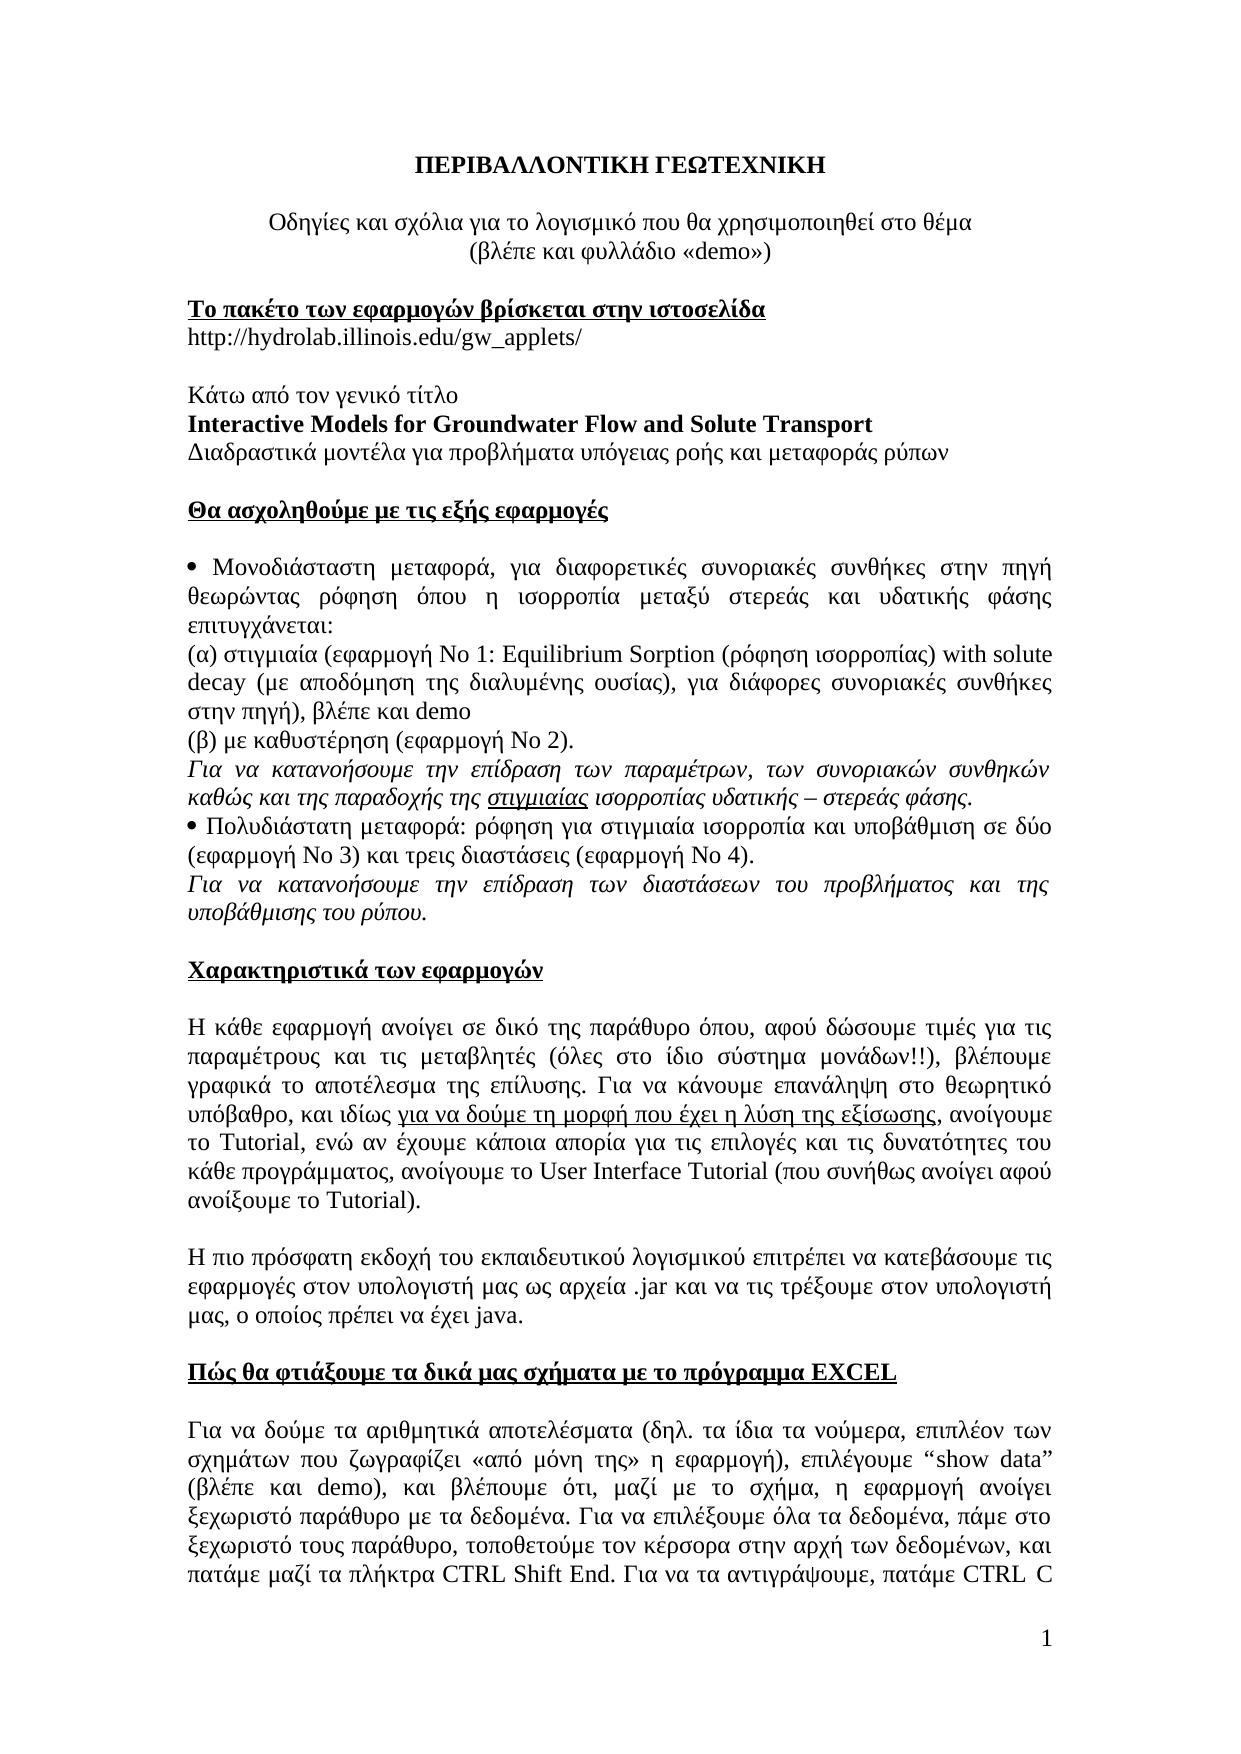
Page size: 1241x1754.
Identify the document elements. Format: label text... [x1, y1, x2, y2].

subtitle http://hydrolab.illinois.edu/gw_applets/ [187, 322, 1053, 351]
text Πολυδιάστατη μεταφορά: ρόφηση για στιγμιαία ισορροπία και υποβάθμιση σε δύο (εφαρμογή Νο 3) και τρεις διαστάσεις (εφαρμογή Νο 4). [187, 811, 1053, 869]
subtitle ΠΕΡΙΒΑΛΛΟΝΤΙΚΗ ΓΕΩΤΕΧΝΙΚΗ [187, 150, 1053, 179]
text Μονοδιάσταστη μεταφορά, για διαφορετικές συνοριακές συνθήκες στην πηγή θεωρώντας ρόφηση όπου η ισορροπία μεταξύ στερεάς και υδατικής φάσης επιτυγχάνεται: [187, 552, 1053, 639]
text Χαρακτηριστικά των εφαρμογών [187, 955, 1053, 984]
subtitle Θα ασχοληθούμε με τις εξής εφαρμογές [187, 495, 1053, 524]
text Πώς θα φτιάξουμε τα δικά μας σχήματα με το πρόγραμμα EXCEL [187, 1357, 1053, 1386]
text Για να κατανοήσουμε την επίδραση των διαστάσεων του προβλήματος και της υποβάθμισης του ρύπου. [187, 869, 1053, 926]
text (β) με καθυστέρηση (εφαρμογή Νο 2). [187, 725, 1053, 754]
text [187, 1415, 1053, 1587]
text Για να κατανοήσουμε την επίδραση των παραμέτρων, των συνοριακών συνθηκών καθώς και της παραδοχής της στιγμιαίας ισορροπίας υδατικής – στερεάς φάσης. [187, 754, 1053, 811]
subtitle Interactive Models for Groundwater Flow and Solute Transport [187, 409, 1053, 437]
subtitle Κάτω από τον γενικό τίτλο [187, 380, 1053, 409]
text (βλέπε και φυλλάδιο «demo») [187, 236, 1053, 265]
text Η πιο πρόσφατη εκδοχή του εκπαιδευτικού λογισμικού επιτρέπει να κατεβάσουμε τις εφαρμογές στον υπολογιστή μας ως αρχεία .jar και να τις τρέξουμε στον υπολογιστή μας, ο οποίος πρέπει να έχει java. [187, 1242, 1053, 1329]
text Η κάθε εφαρμογή ανοίγει σε δικό της παράθυρο όπου, αφού δώσουμε τιμές για τις παραμέτρους και τις μεταβλητές (όλες στο ίδιο σύστημα μονάδων!!), βλέπουμε γραφικά το αποτέλεσμα της επίλυσης. Για να κάνουμε επανάληψη στο θεωρητικό υπόβαθρο, και ιδίως για να δούμε τη μορφή που έχει η λύση της εξίσωσης, ανοίγουμε το Tutorial, ενώ αν έχουμε κάποια απορία για τις επιλογές και τις δυνατότητες του κάθε προγράμματος, ανοίγουμε το User Interface Tutorial (που συνήθως ανοίγει αφού ανοίξουμε το Tutorial). [187, 1012, 1053, 1214]
text Διαδραστικά μοντέλα για προβλήματα υπόγειας ροής και μεταφοράς ρύπων [187, 437, 1053, 466]
text (α) στιγμιαία (εφαρμογή Νο 1: Equilibrium Sorption (ρόφηση ισορροπίας) with solute decay (με αποδόμηση της διαλυμένης ουσίας), για διάφορες συνοριακές συνθήκες στην πηγή), βλέπε και demo [187, 639, 1053, 725]
text Οδηγίες και σχόλια για το λογισμικό που θα χρησιμοποιηθεί στο θέμα [187, 207, 1053, 236]
subtitle Το πακέτο των εφαρμογών βρίσκεται στην ιστοσελίδα [187, 294, 1053, 322]
